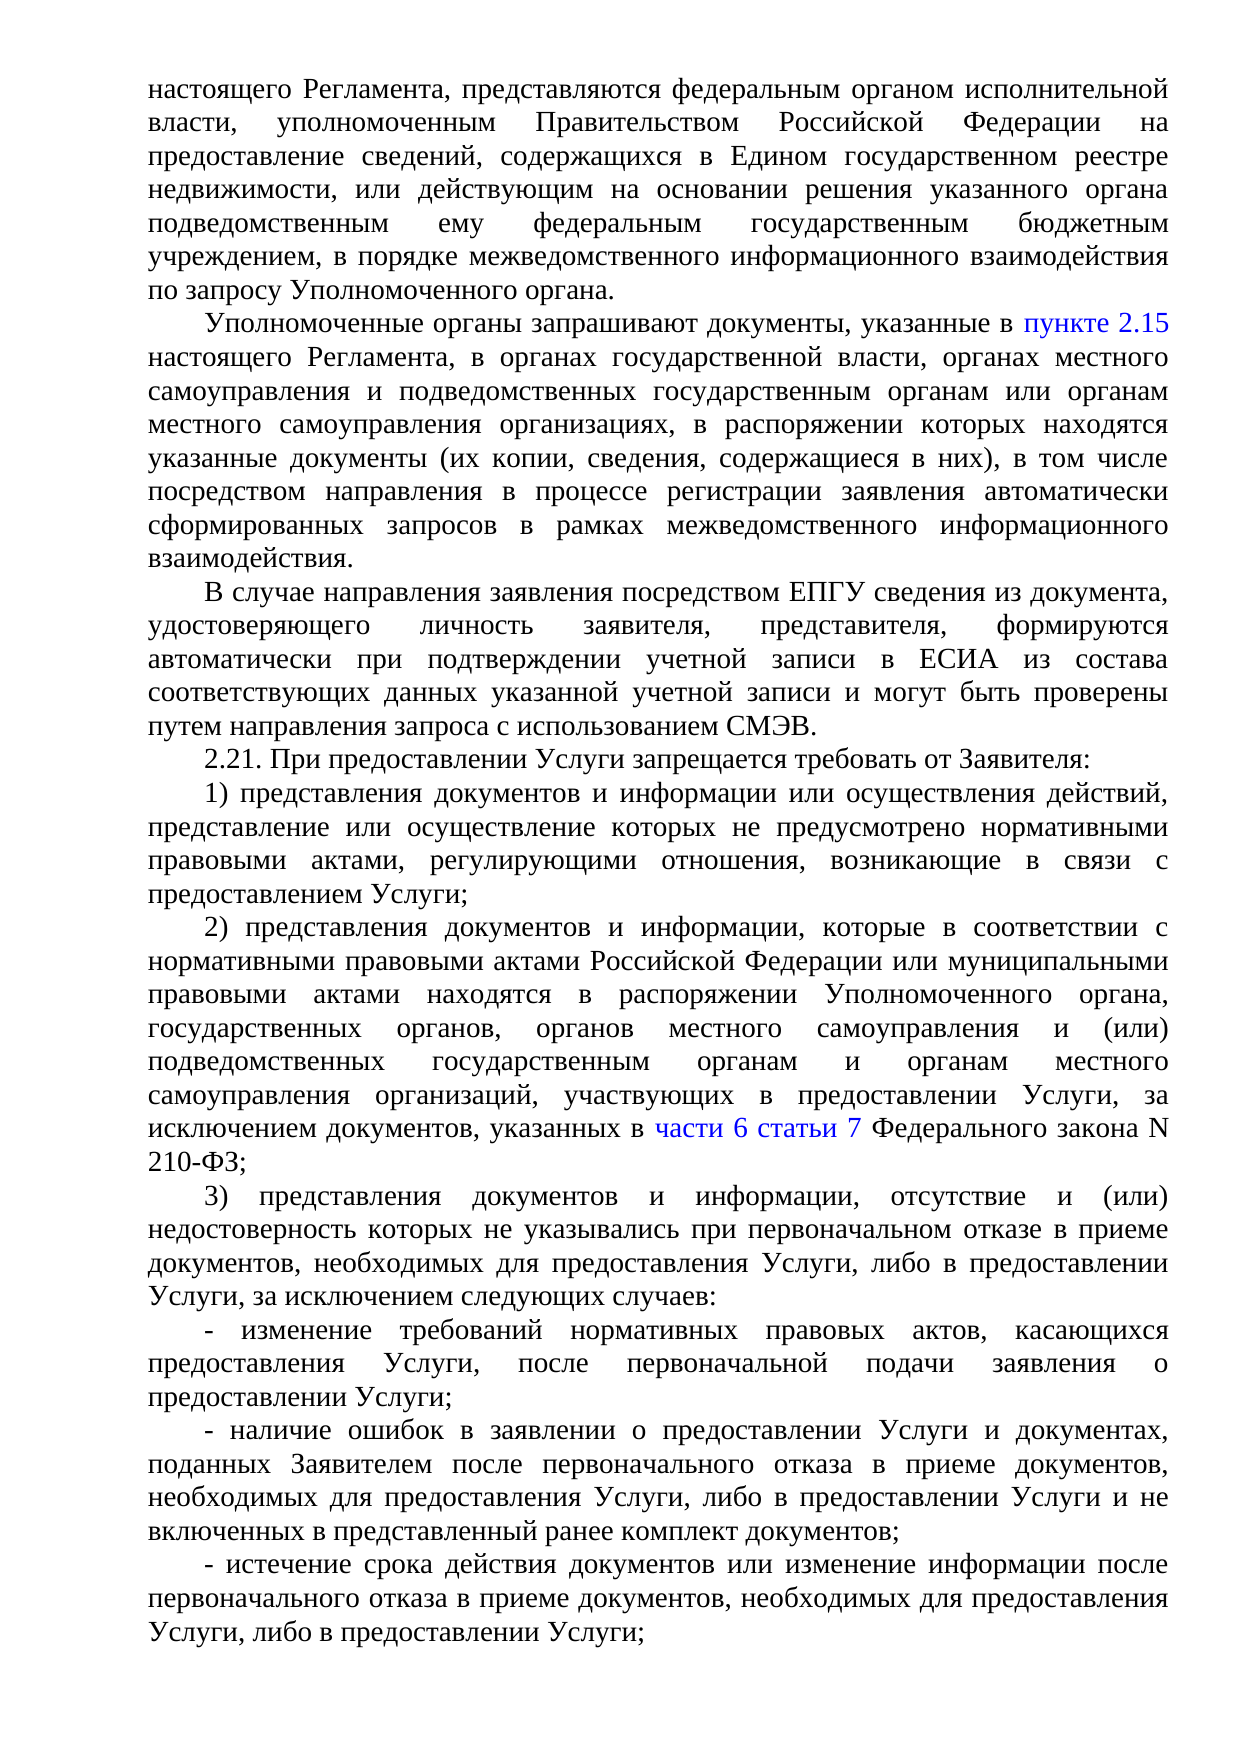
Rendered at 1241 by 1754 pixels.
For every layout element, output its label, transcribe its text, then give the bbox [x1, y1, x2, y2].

text В случае направления заявления посредством ЕПГУ сведения из документа, удостоверяющего личность заявителя, представителя, формируются автоматически при подтверждении учетной записи в ЕСИА из состава соответствующих данных указанной учетной записи и могут быть проверены путем направления запроса с использованием СМЭВ. [148, 574, 1169, 742]
text 2) представления документов и информации, которые в соответствии с нормативными правовыми актами Российской Федерации или муниципальными правовыми актами находятся в распоряжении Уполномоченного органа, государственных органов, органов местного самоуправления и (или) подведомственных государственным органам и органам местного самоуправления организаций, участвующих в предоставлении Услуги, за исключением документов, указанных в части 6 статьи 7 Федерального закона N 210-ФЗ; [148, 909, 1169, 1178]
text 3) представления документов и информации, отсутствие и (или) недостоверность которых не указывались при первоначальном отказе в приеме документов, необходимых для предоставления Услуги, либо в предоставлении Услуги, за исключением следующих случаев: [148, 1178, 1169, 1312]
text 1) представления документов и информации или осуществления действий, представление или осуществление которых не предусмотрено нормативными правовыми актами, регулирующими отношения, возникающие в связи с предоставлением Услуги; [148, 775, 1169, 909]
text Уполномоченные органы запрашивают документы, указанные в пункте 2.15 настоящего Регламента, в органах государственной власти, органах местного самоуправления и подведомственных государственным органам или органам местного самоуправления организациях, в распоряжении которых находятся указанные документы (их копии, сведения, содержащиеся в них), в том числе посредством направления в процессе регистрации заявления автоматически сформированных запросов в рамках межведомственного информационного взаимодействия. [148, 306, 1169, 574]
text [148, 71, 1169, 306]
text - наличие ошибок в заявлении о предоставлении Услуги и документах, поданных Заявителем после первоначального отказа в приеме документов, необходимых для предоставления Услуги, либо в предоставлении Услуги и не включенных в представленный ранее комплект документов; [148, 1412, 1169, 1547]
text 2.21. При предоставлении Услуги запрещается требовать от Заявителя: [148, 742, 1169, 775]
text - изменение требований нормативных правовых актов, касающихся предоставления Услуги, после первоначальной подачи заявления о предоставлении Услуги; [148, 1312, 1169, 1412]
text - истечение срока действия документов или изменение информации после первоначального отказа в приеме документов, необходимых для предоставления Услуги, либо в предоставлении Услуги; [148, 1547, 1169, 1647]
